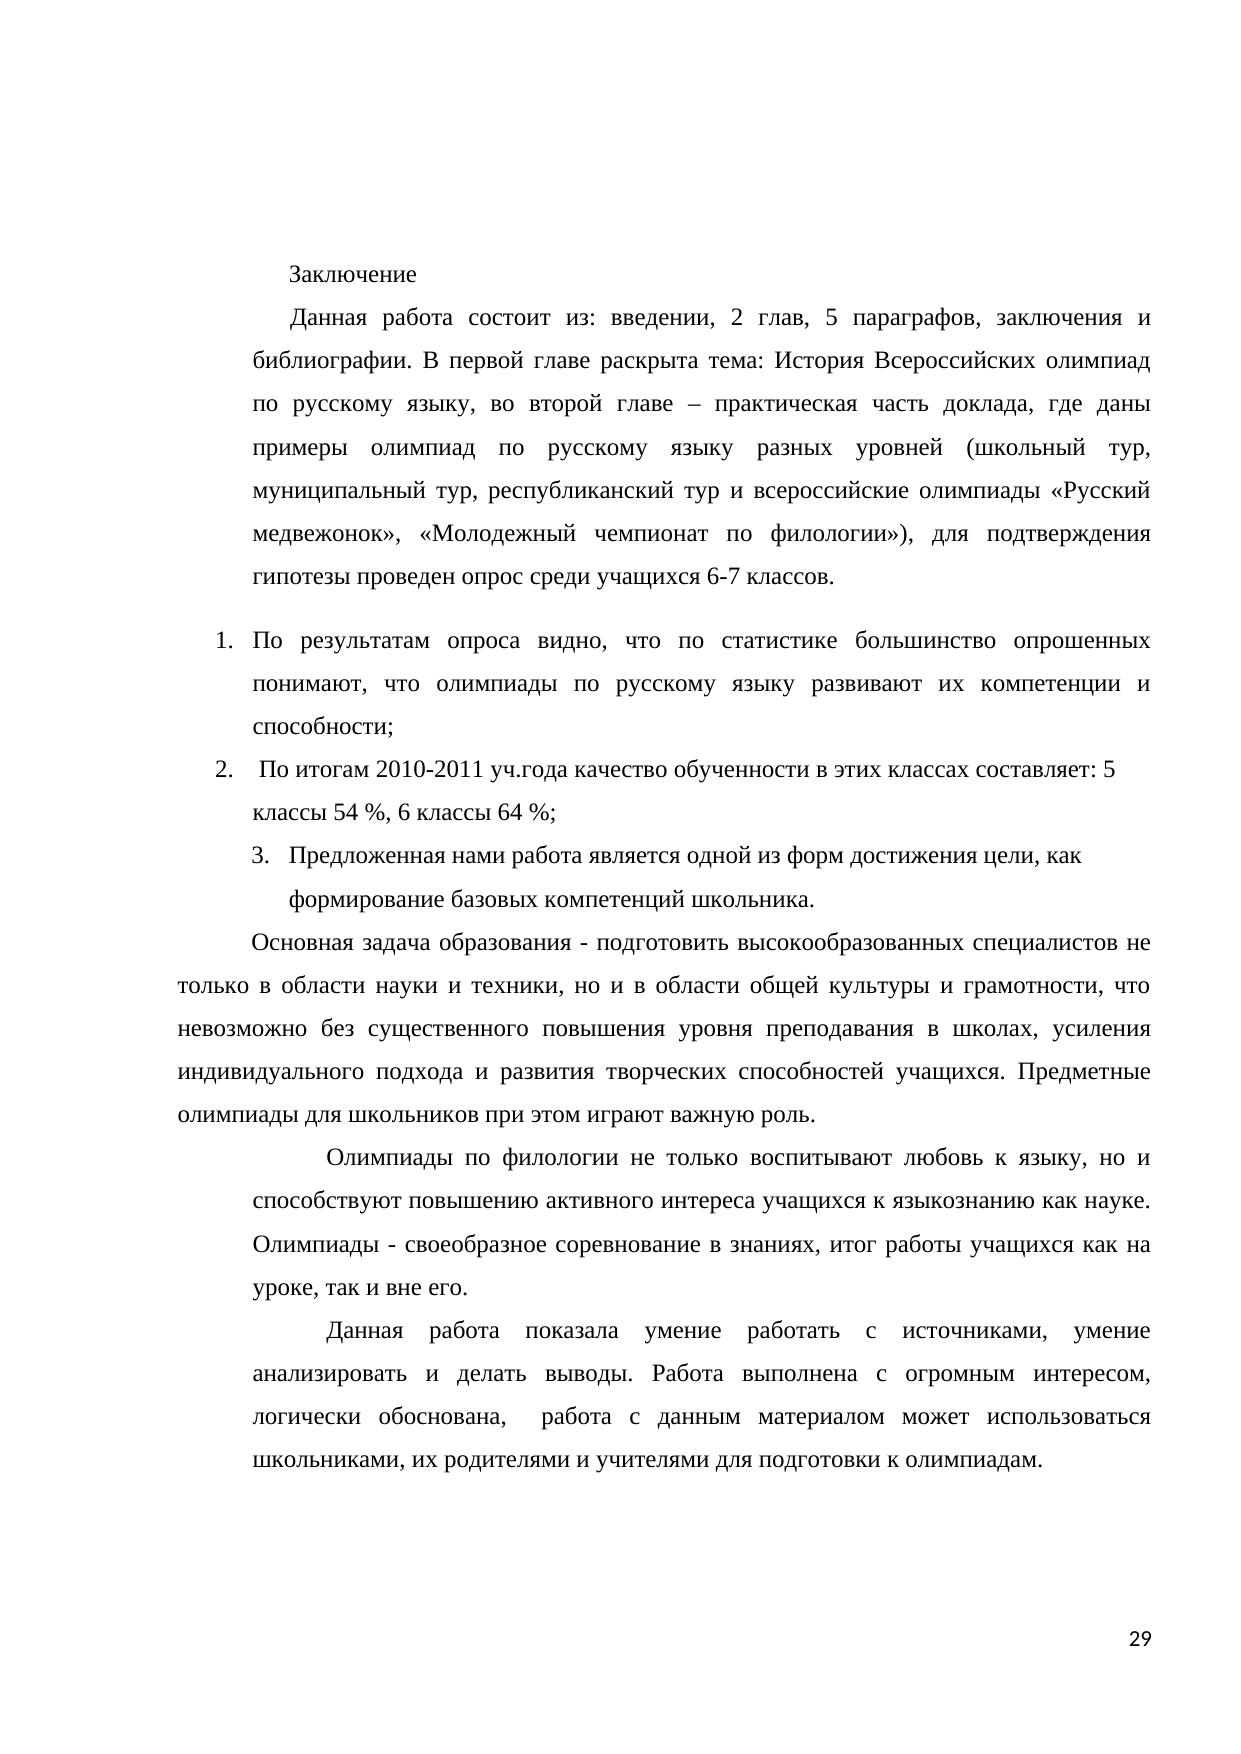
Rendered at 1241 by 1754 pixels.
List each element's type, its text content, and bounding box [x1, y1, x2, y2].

text Данная работа состоит из: введении, 2 глав, 5 параграфов, заключения и библиографии. В первой главе раскрыта тема: История Всероссийских олимпиад по русскому языку, во второй главе – практическая часть доклада, где даны примеры олимпиад по русскому языку разных уровней (школьный тур, муниципальный тур, республиканский тур и всероссийские олимпиады «Русский медвежонок», «Молодежный чемпионат по филологии»), для подтверждения гипотезы проведен опрос среди учащихся 6-7 классов. [252, 302, 1152, 590]
list По результатам опроса видно, что по статистике большинство опрошенных понимают, что олимпиады по русскому языку развивают их компетенции и способности; [215, 625, 1152, 740]
list По итогам 2010-2011 уч.года качество обученности в этих классах составляет: 5 классы 54 %, 6 классы 64 %; [215, 754, 1152, 826]
list Предложенная нами работа является одной из форм достижения цели, как формирование базовых компетенций школьника. [251, 841, 1152, 912]
text Основная задача образования - подготовить высокообразованных специалистов не только в области науки и техники, но и в области общей культуры и грамотности, что невозможно без существенного повышения уровня преподавания в школах, усиления индивидуального подхода и развития творческих способностей учащихся. Предметные олимпиады для школьников при этом играют важную роль. [177, 927, 1152, 1128]
text Данная работа показала умение работать с источниками, умение анализировать и делать выводы. Работа выполнена с огромным интересом, логически обоснована, работа с данным материалом может использоваться школьниками, их родителями и учителями для подготовки к олимпиадам. [252, 1315, 1152, 1473]
list Заключение [288, 259, 1152, 288]
text Олимпиады по филологии не только воспитывают любовь к языку, но и способствуют повышению активного интереса учащихся к языкознанию как науке. Олимпиады - своеобразное соревнование в знаниях, итог работы учащихся как на уроке, так и вне его. [252, 1142, 1152, 1301]
